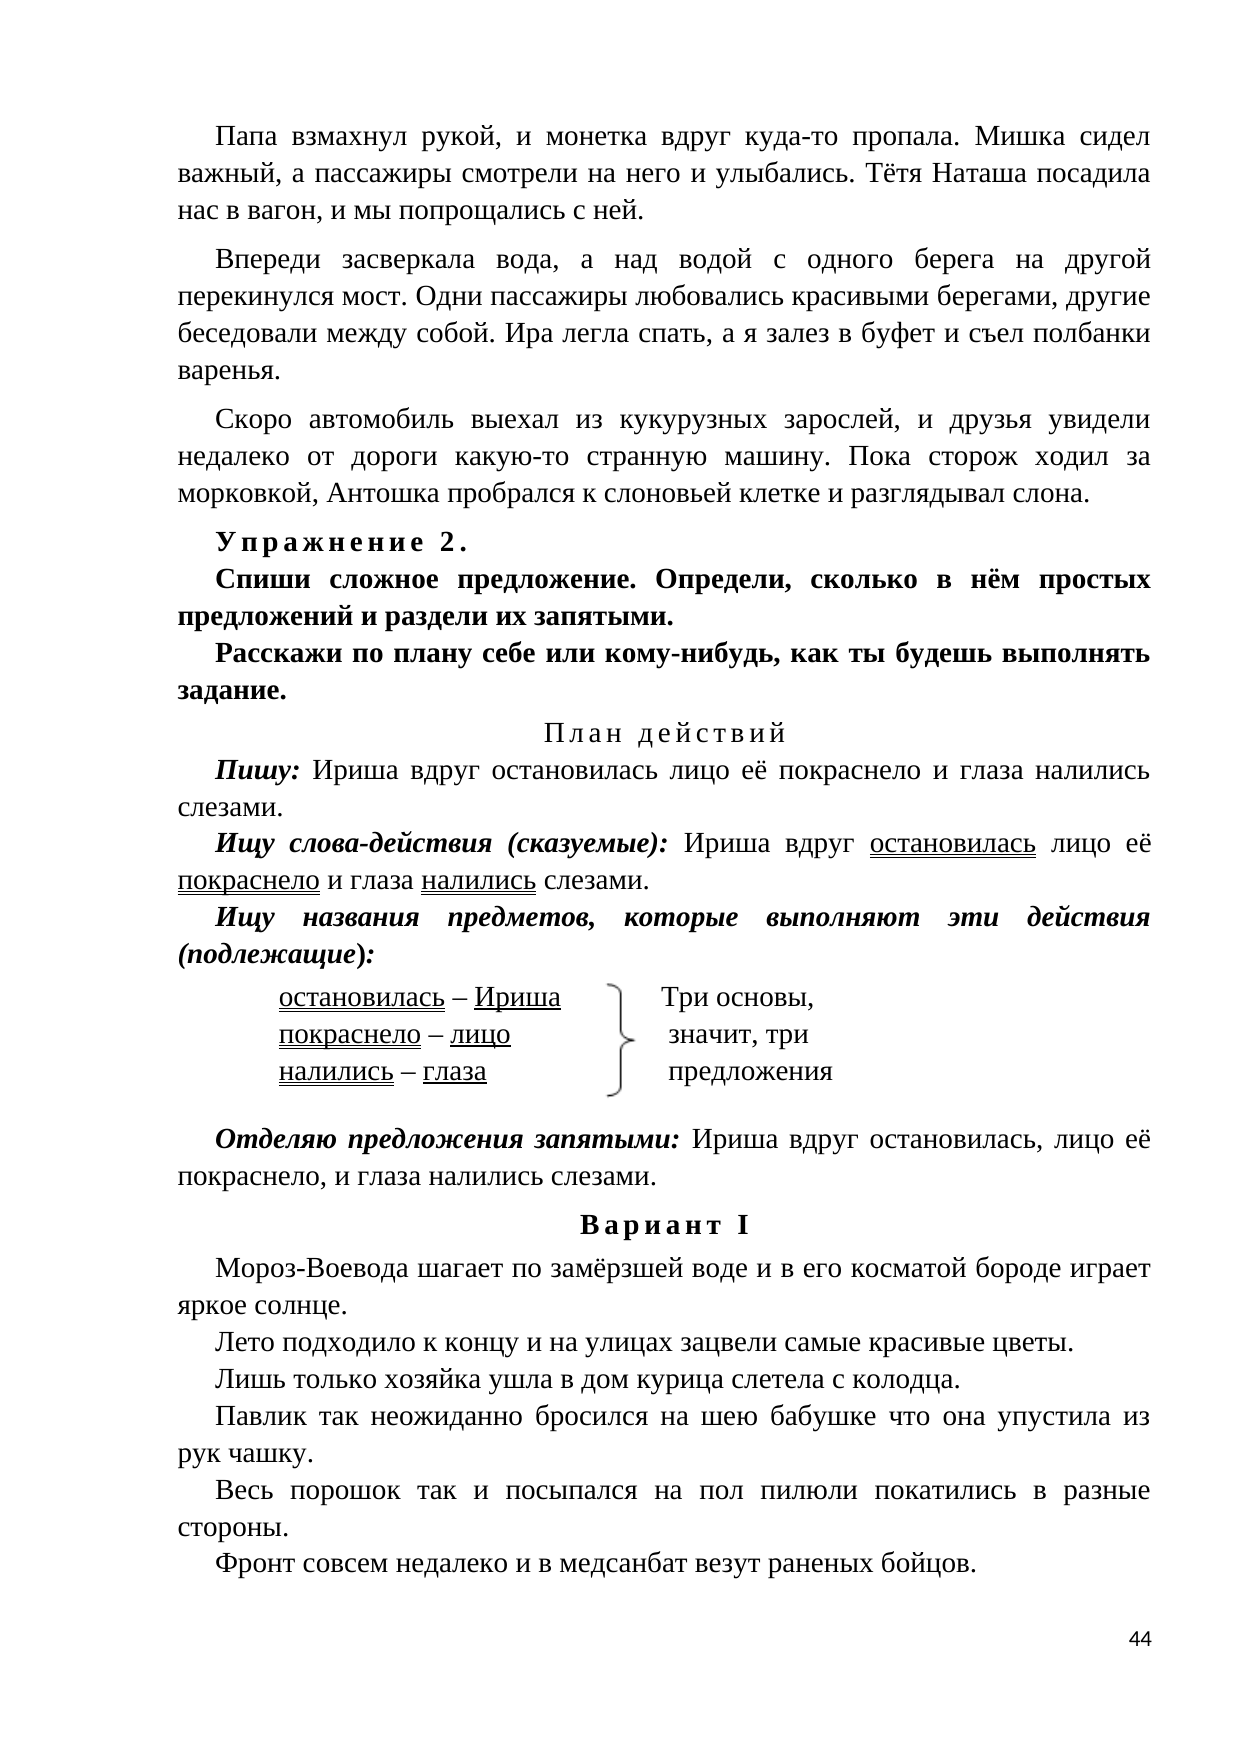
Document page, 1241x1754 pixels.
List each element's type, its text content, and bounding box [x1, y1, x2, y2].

text Ищу названия предметов, которые выполняют эти действия (подлежащие): [177, 899, 1152, 970]
text Павлик так неожиданно бросился на шею бабушке что она упустила из рук чашку. [177, 1398, 1152, 1468]
text Спиши сложное предложение. Определи, сколько в нём простых предложений и раздели их запятыми. [177, 561, 1152, 632]
text Лето подходило к концу и на улицах зацвели самые красивые цветы. [177, 1324, 1152, 1358]
text Лишь только хозяйка ушла в дом курица слетела с колодца. [177, 1361, 1152, 1395]
text Весь порошок так и посыпался на пол пилюли покатились в разные стороны. [177, 1472, 1152, 1542]
text Отделяю предложения запятыми: Ириша вдруг остановилась, лицо её покраснело, и глаза налились слезами. [177, 1121, 1152, 1192]
text Вариант I [177, 1207, 1152, 1241]
text Пишу: Ириша вдруг остановилась лицо её покраснело и глаза налились слезами. [177, 752, 1152, 822]
text План действий [177, 715, 1152, 748]
text Упражнение 2. [177, 524, 1152, 558]
table_header Три основы, значит, три предложения [655, 973, 1094, 1115]
text Скоро автомобиль выехал из кукурузных зарослей, и друзья увидели недалеко от дороги какую-то странную машину. Пока сторож ходил за морковкой, Антошка пробрался к слоновьей клетке и разглядывал слона. [177, 401, 1152, 508]
picture [598, 979, 644, 1106]
text Фронт совсем недалеко и в медсанбат везут раненых бойцов. [177, 1546, 1152, 1579]
table_header остановилась – Ириша покраснело – лицо налились – глаза [235, 973, 592, 1115]
table_header [592, 973, 654, 1115]
text Впереди засверкала вода, а над водой с одного берега на другой перекинулся мост. Одни пассажиры любовались красивыми берегами, другие беседовали между собой. Ира легла спать, а я залез в буфет и съел полбанки варенья. [177, 241, 1152, 385]
text Ищу слова-действия (сказуемые): Ириша вдруг остановилась лицо её покраснело и глаза налились слезами. [177, 826, 1152, 896]
text Папа взмахнул рукой, и монетка вдруг куда-то пропала. Мишка сидел важный, а пассажиры смотрели на него и улыбались. Тётя Наташа посадила нас в вагон, и мы попрощались с ней. [177, 118, 1152, 225]
text Расскажи по плану себе или кому-нибудь, как ты будешь выполнять задание. [177, 635, 1152, 705]
text Мороз-Воевода шагает по замёрзшей воде и в его косматой бороде играет яркое солнце. [177, 1251, 1152, 1321]
